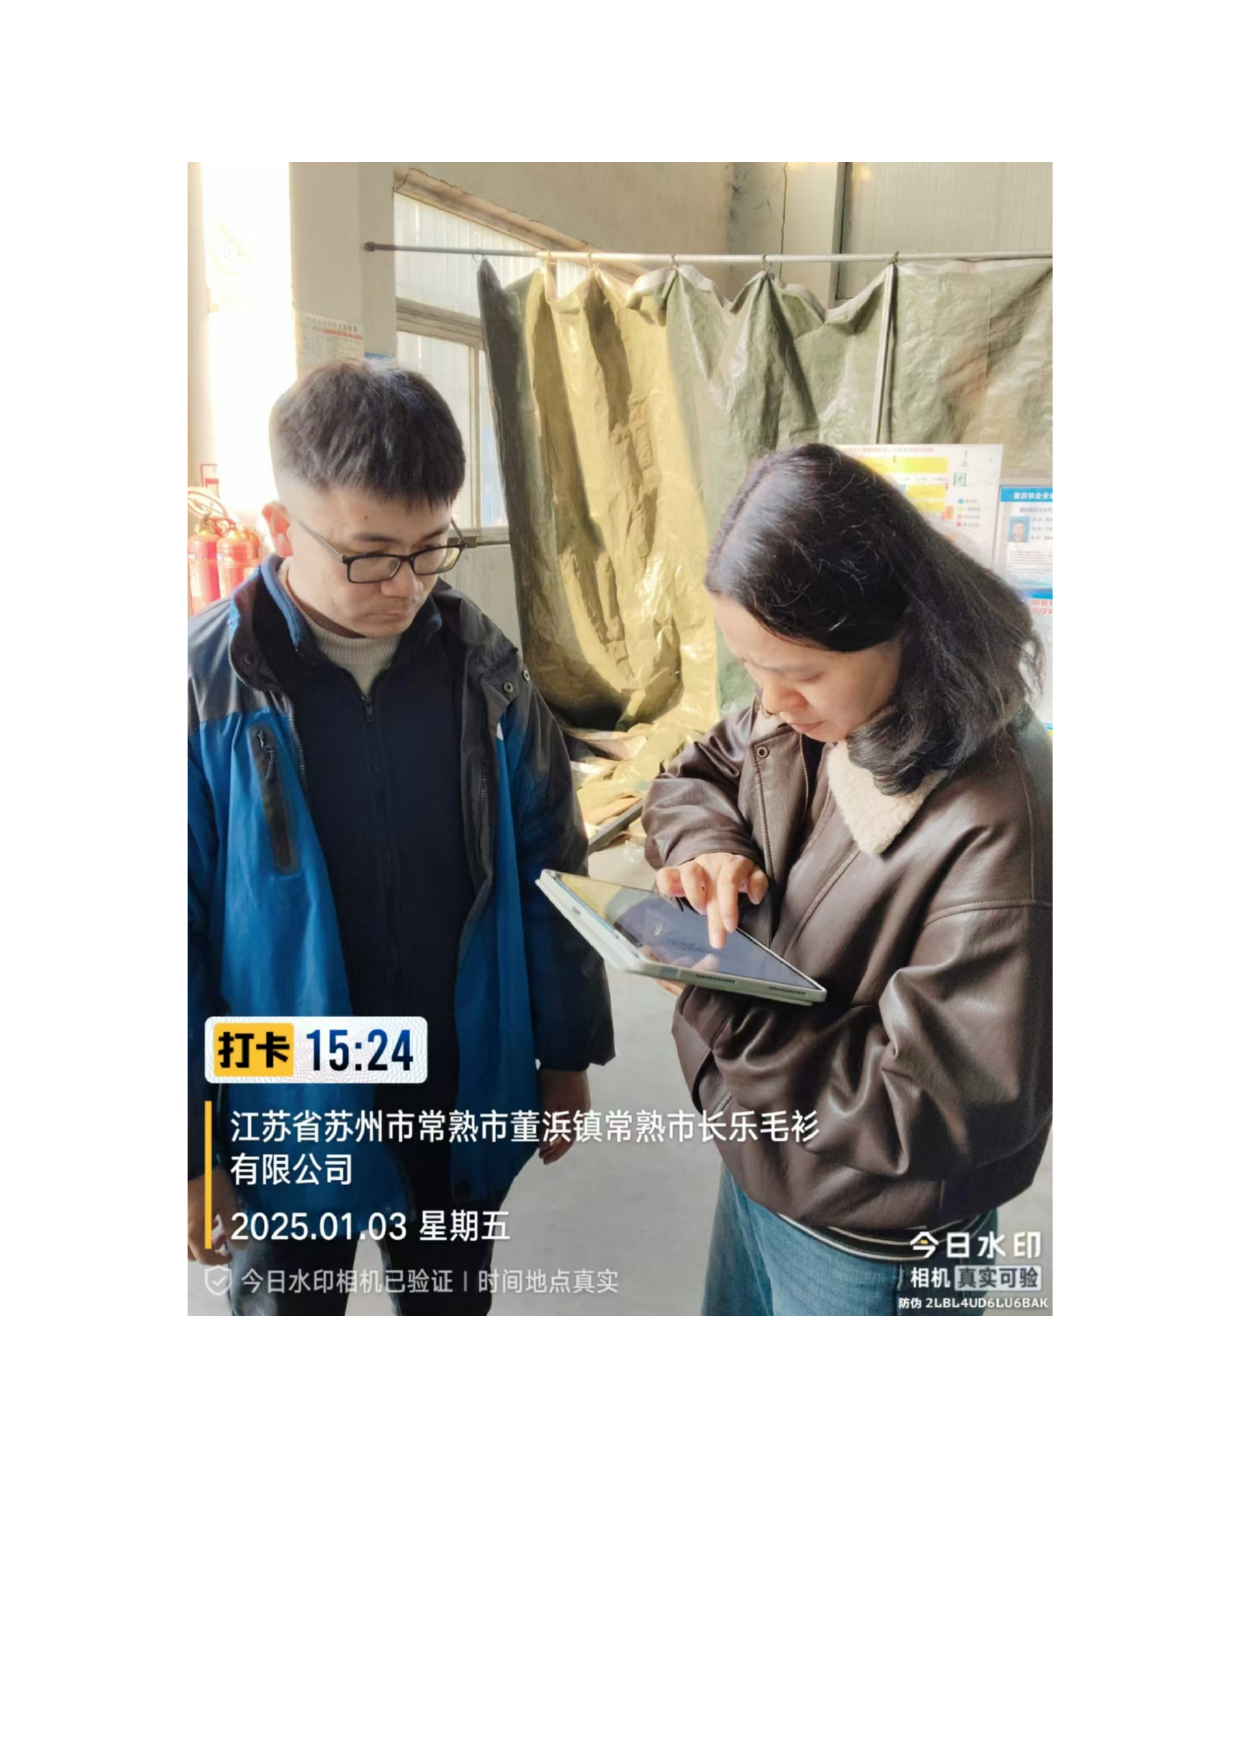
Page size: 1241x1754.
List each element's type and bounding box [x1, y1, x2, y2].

picture [187, 162, 1053, 1316]
